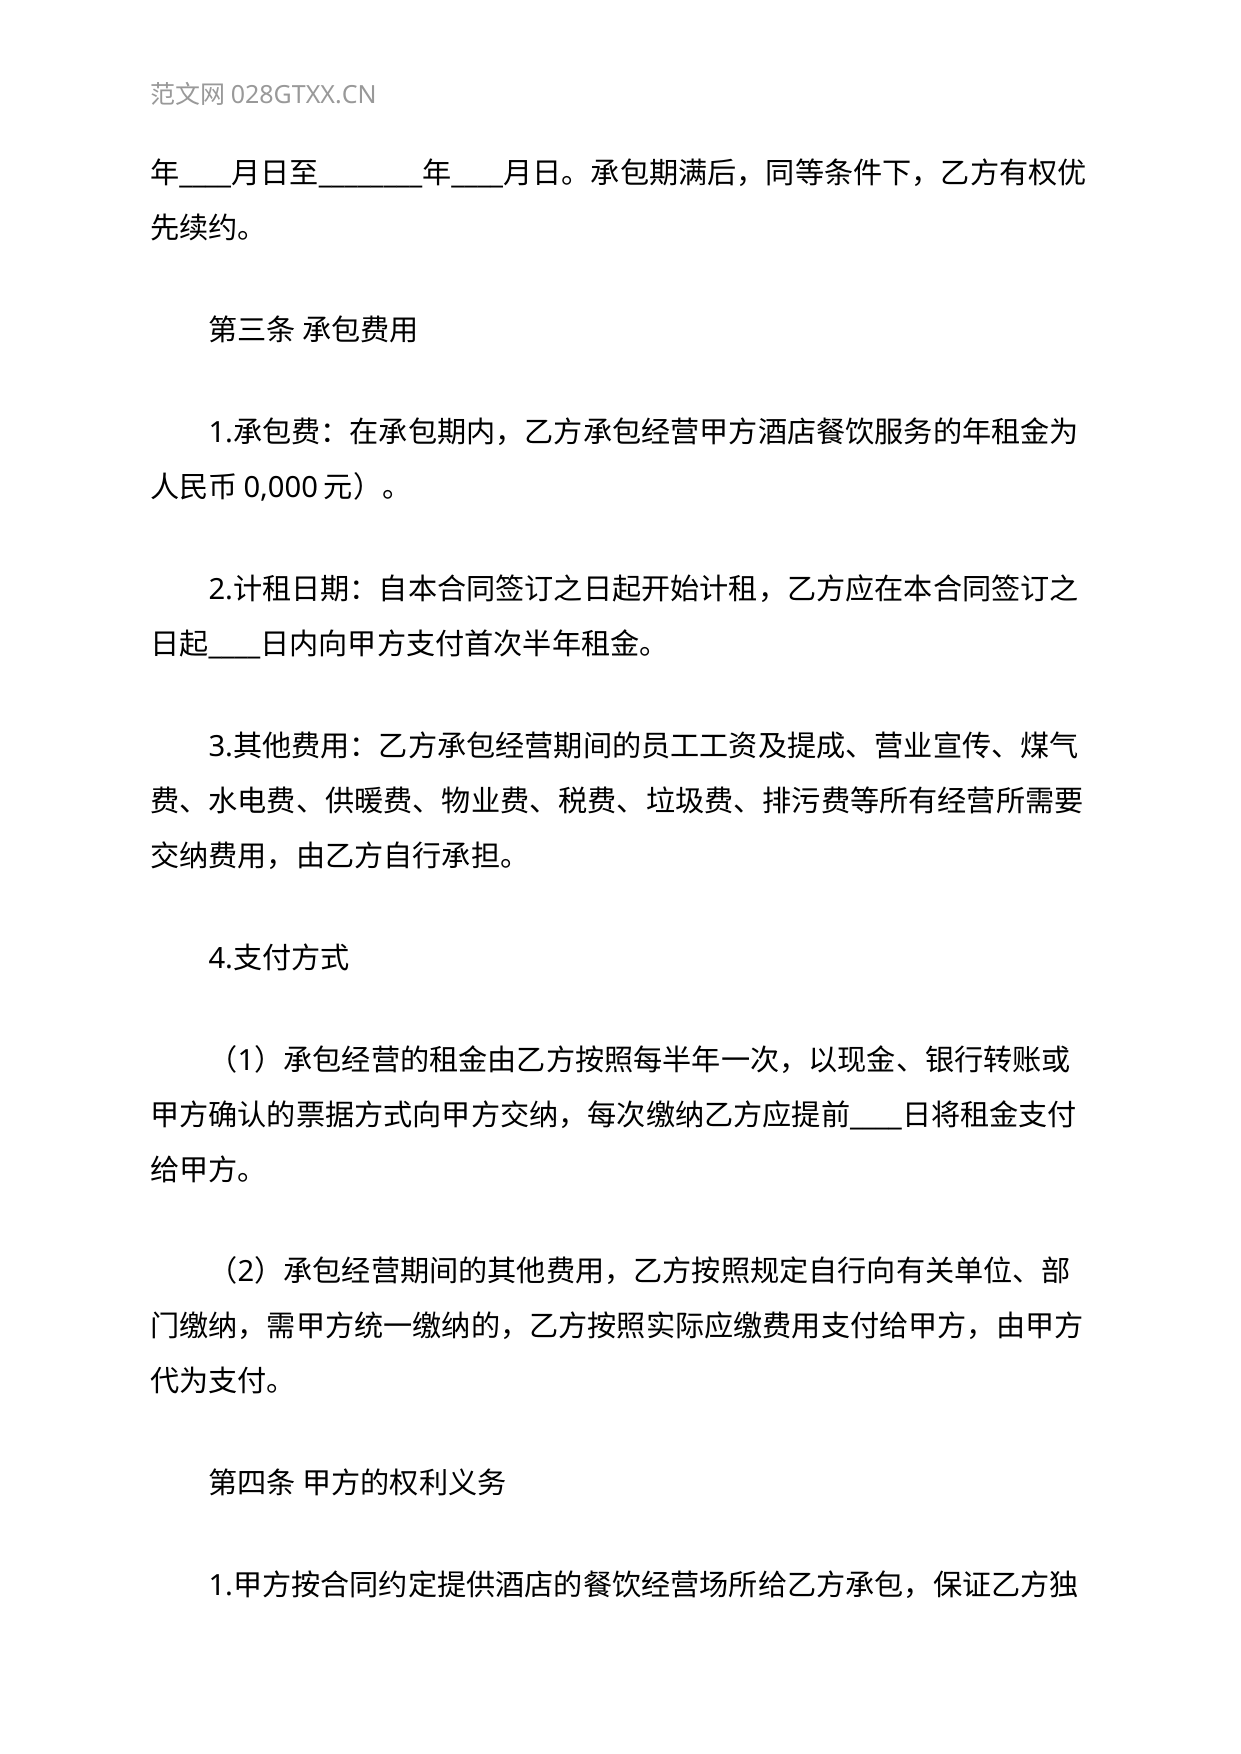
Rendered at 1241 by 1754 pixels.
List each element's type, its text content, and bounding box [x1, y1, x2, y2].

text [150, 1561, 1090, 1604]
text 3.其他费用：乙方承包经营期间的员工工资及提成、营业宣传、煤气费、水电费、供暖费、物业费、税费、垃圾费、排污费等所有经营所需要交纳费用，由乙方自行承担。 [150, 722, 1090, 875]
text （2）承包经营期间的其他费用，乙方按照规定自行向有关单位、部门缴纳，需甲方统一缴纳的，乙方按照实际应缴费用支付给甲方，由甲方代为支付。 [150, 1248, 1090, 1400]
text 第三条 承包费用 [150, 307, 1090, 349]
text （1）承包经营的租金由乙方按照每半年一次，以现金、银行转账或甲方确认的票据方式向甲方交纳，每次缴纳乙方应提前____日将租金支付给甲方。 [150, 1036, 1090, 1188]
text 4.支付方式 [150, 934, 1090, 977]
text 第四条 甲方的权利义务 [150, 1459, 1090, 1502]
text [150, 150, 1090, 247]
text 1.承包费：在承包期内，乙方承包经营甲方酒店餐饮服务的年租金为人民币0,000元）。 [150, 408, 1090, 506]
text 2.计租日期：自本合同签订之日起开始计租，乙方应在本合同签订之日起____日内向甲方支付首次半年租金。 [150, 566, 1090, 663]
